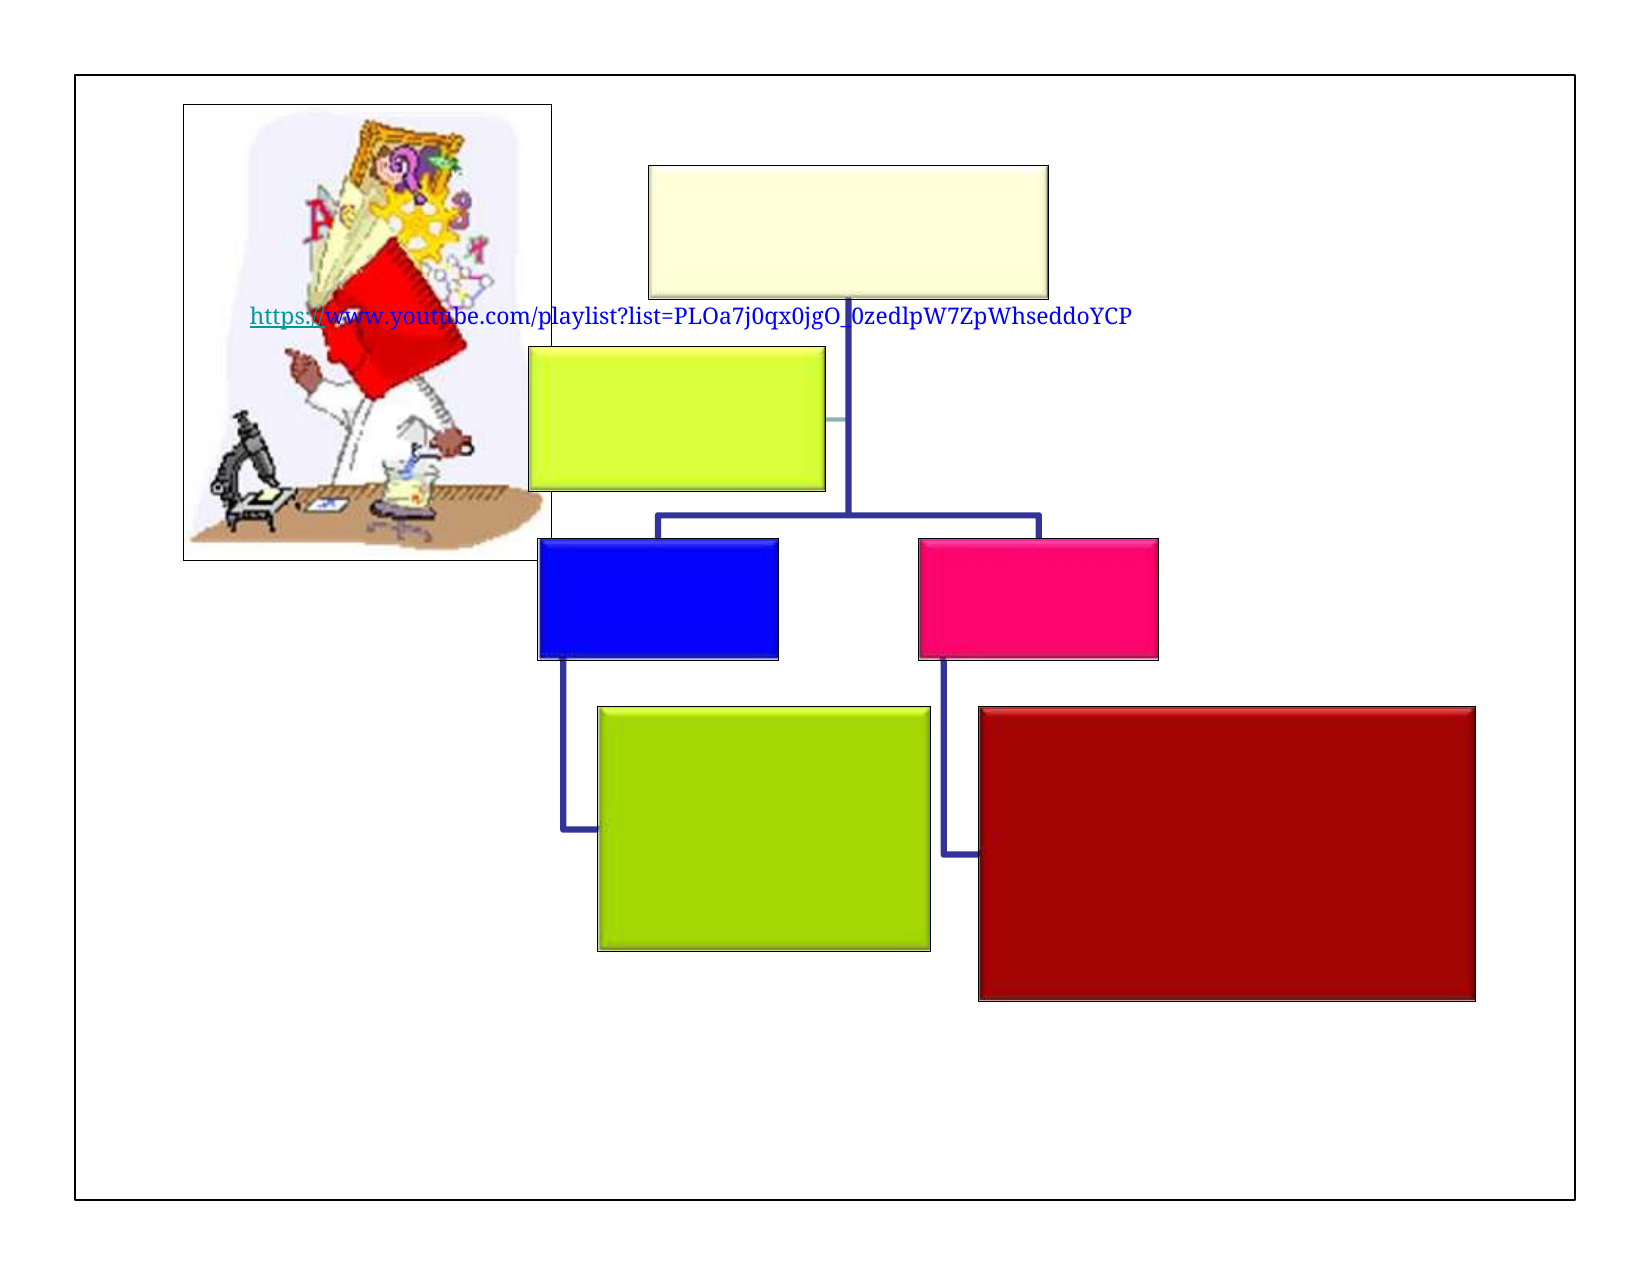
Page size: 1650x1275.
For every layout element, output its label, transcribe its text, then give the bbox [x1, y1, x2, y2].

picture [919, 539, 1158, 660]
picture [538, 539, 778, 660]
picture [598, 707, 930, 951]
picture [979, 707, 1475, 1001]
picture [184, 105, 551, 560]
picture [649, 166, 1048, 299]
picture [529, 347, 825, 491]
text https://www.youtube.com/playlist?list=PLOa7j0qx0jgO_0zedlpW7ZpWhseddoYCP [249, 300, 1587, 331]
